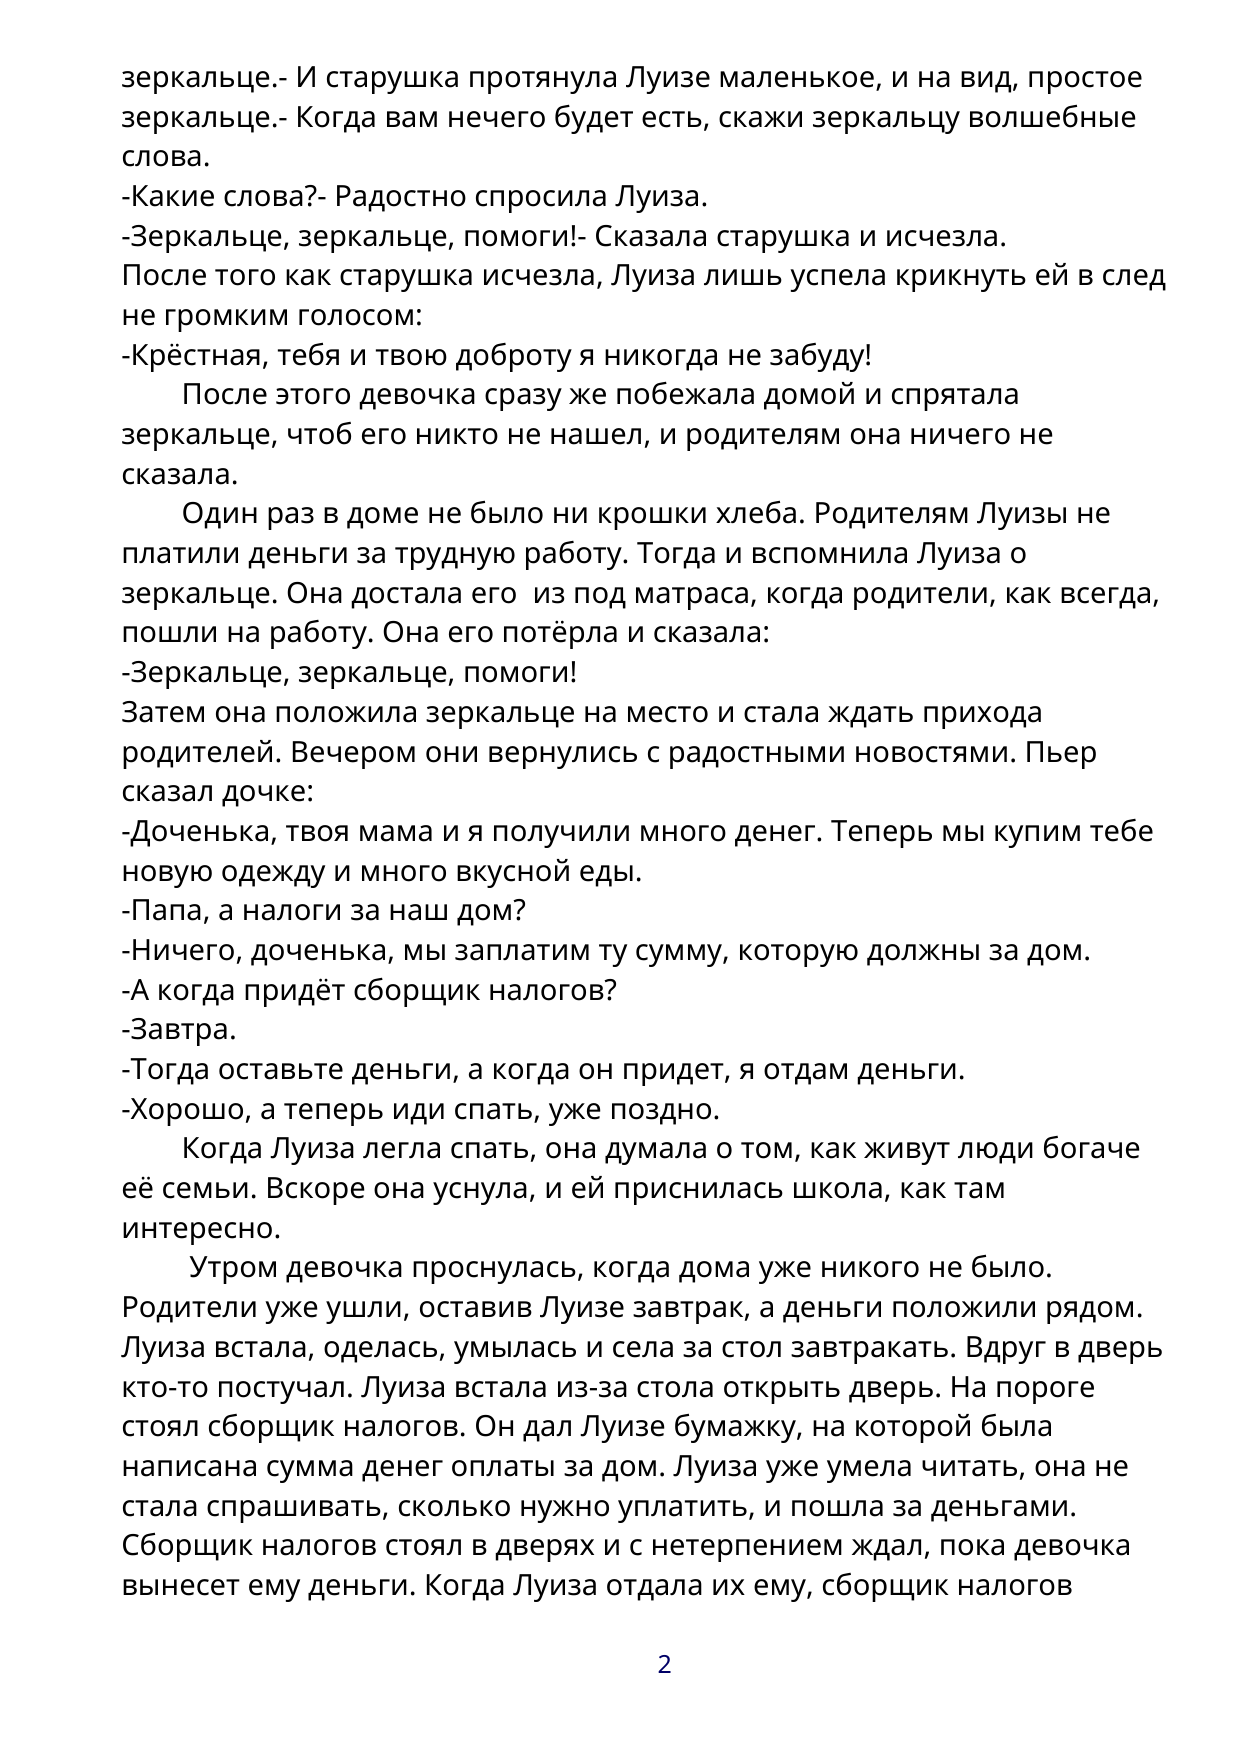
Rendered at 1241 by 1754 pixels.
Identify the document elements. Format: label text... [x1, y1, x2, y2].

text -Завтра. [121, 1009, 1171, 1048]
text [121, 56, 1171, 175]
text -Крёстная, тебя и твою доброту я никогда не забуду! [121, 334, 1171, 374]
text -Папа, а налоги за наш дом? [121, 889, 1171, 929]
text Один раз в доме не было ни крошки хлеба. Родителям Луизы не платили деньги за трудную работу. Тогда и вспомнила Луиза о зеркальце. Она достала его из под матраса, когда родители, как всегда, пошли на работу. Она его потёрла и сказала: [121, 493, 1171, 651]
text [121, 1247, 1171, 1604]
text -Хорошо, а теперь иди спать, уже поздно. [121, 1088, 1171, 1128]
text -Ничего, доченька, мы заплатим ту сумму, которую должны за дом. [121, 929, 1171, 969]
text После того как старушка исчезла, Луиза лишь успела крикнуть ей в след не громким голосом: [121, 254, 1171, 334]
text -Зеркальце, зеркальце, помоги! [121, 651, 1171, 691]
text -Зеркальце, зеркальце, помоги!- Сказала старушка и исчезла. [121, 215, 1171, 254]
text -Доченька, твоя мама и я получили много денег. Теперь мы купим тебе новую одежду и много вкусной еды. [121, 810, 1171, 889]
text Затем она положила зеркальце на место и стала ждать прихода родителей. Вечером они вернулись с радостными новостями. Пьер сказал дочке: [121, 691, 1171, 810]
text Когда Луиза легла спать, она думала о том, как живут люди богаче её семьи. Вскоре она уснула, и ей приснилась школа, как там интересно. [121, 1128, 1171, 1247]
text -А когда придёт сборщик налогов? [121, 969, 1171, 1009]
text После этого девочка сразу же побежала домой и спрятала зеркальце, чтоб его никто не нашел, и родителям она ничего не сказала. [121, 374, 1171, 493]
text -Тогда оставьте деньги, а когда он придет, я отдам деньги. [121, 1048, 1171, 1088]
text -Какие слова?- Радостно спросила Луиза. [121, 175, 1171, 215]
